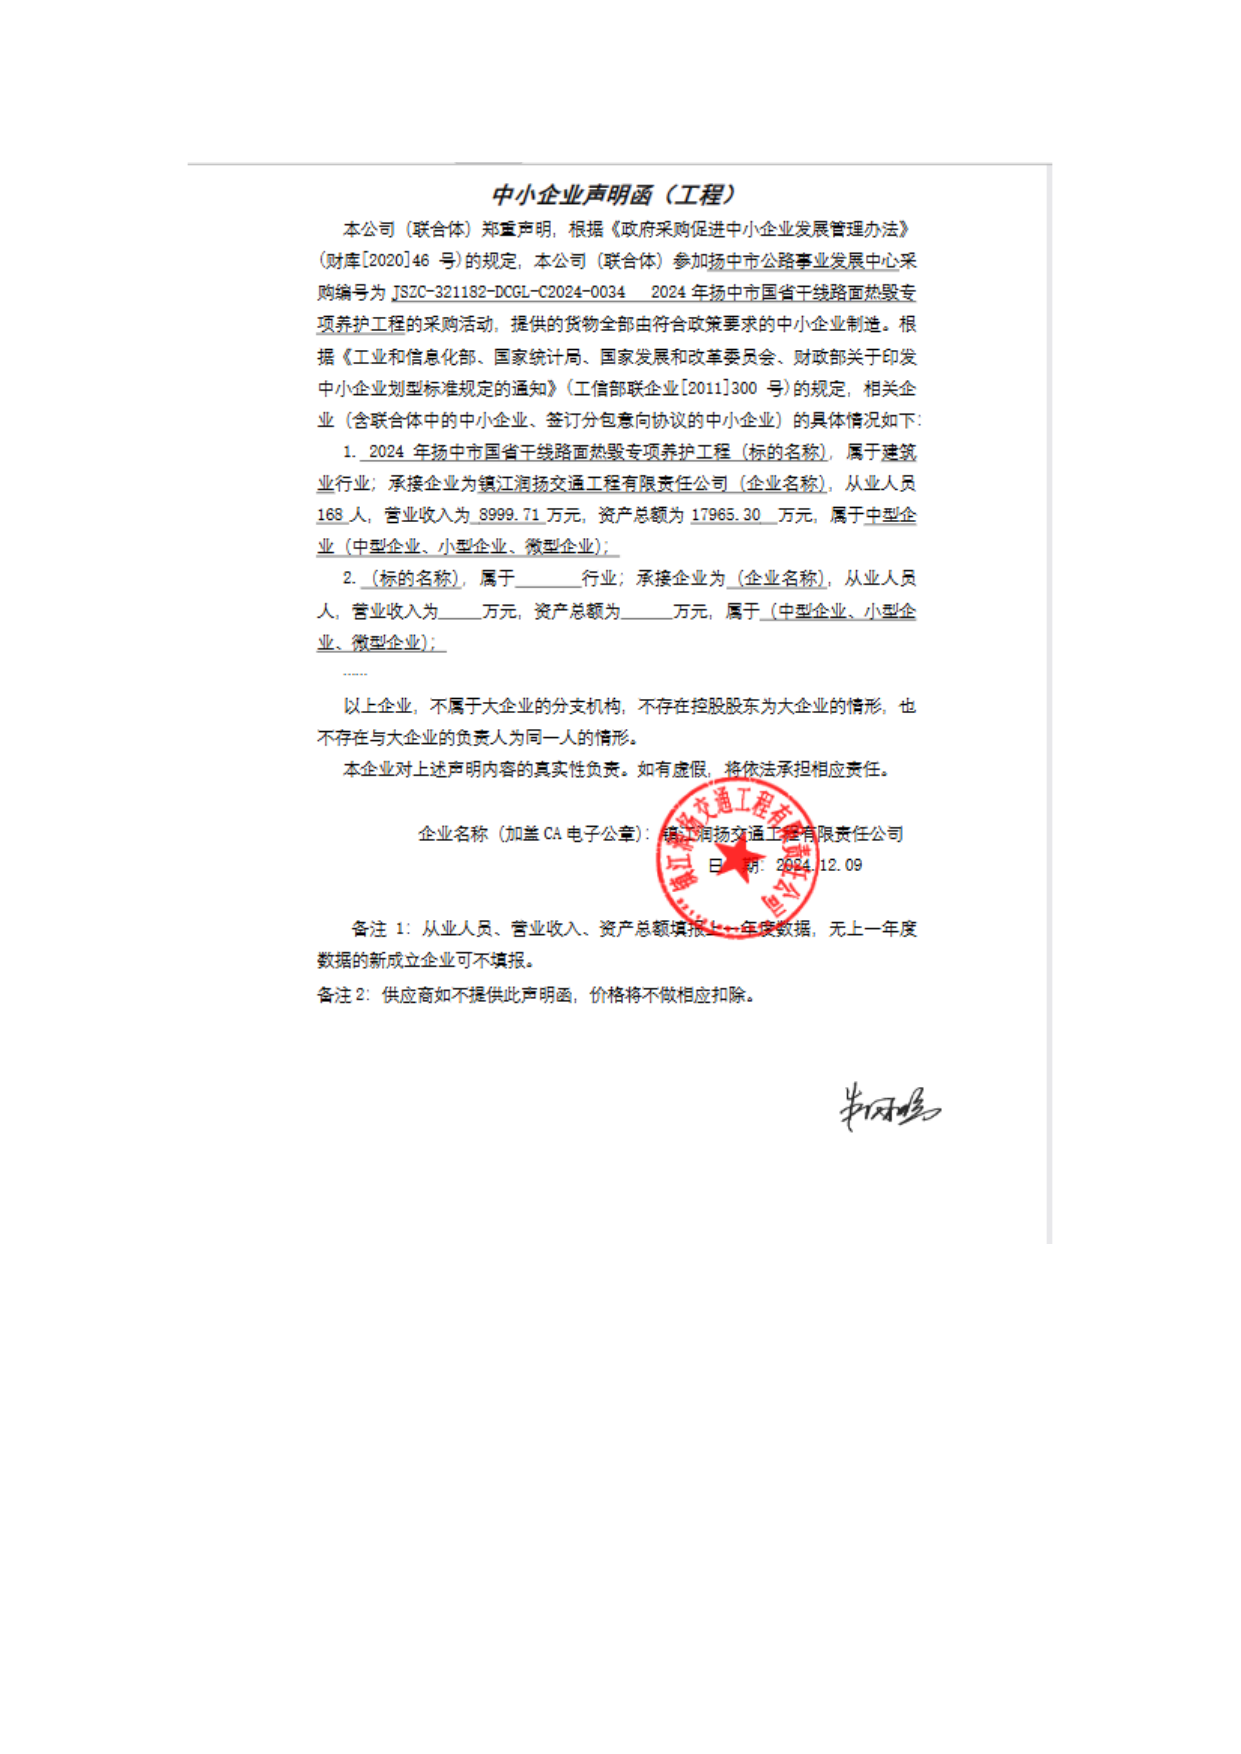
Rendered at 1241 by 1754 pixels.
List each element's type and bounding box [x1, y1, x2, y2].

picture [187, 162, 1053, 1244]
